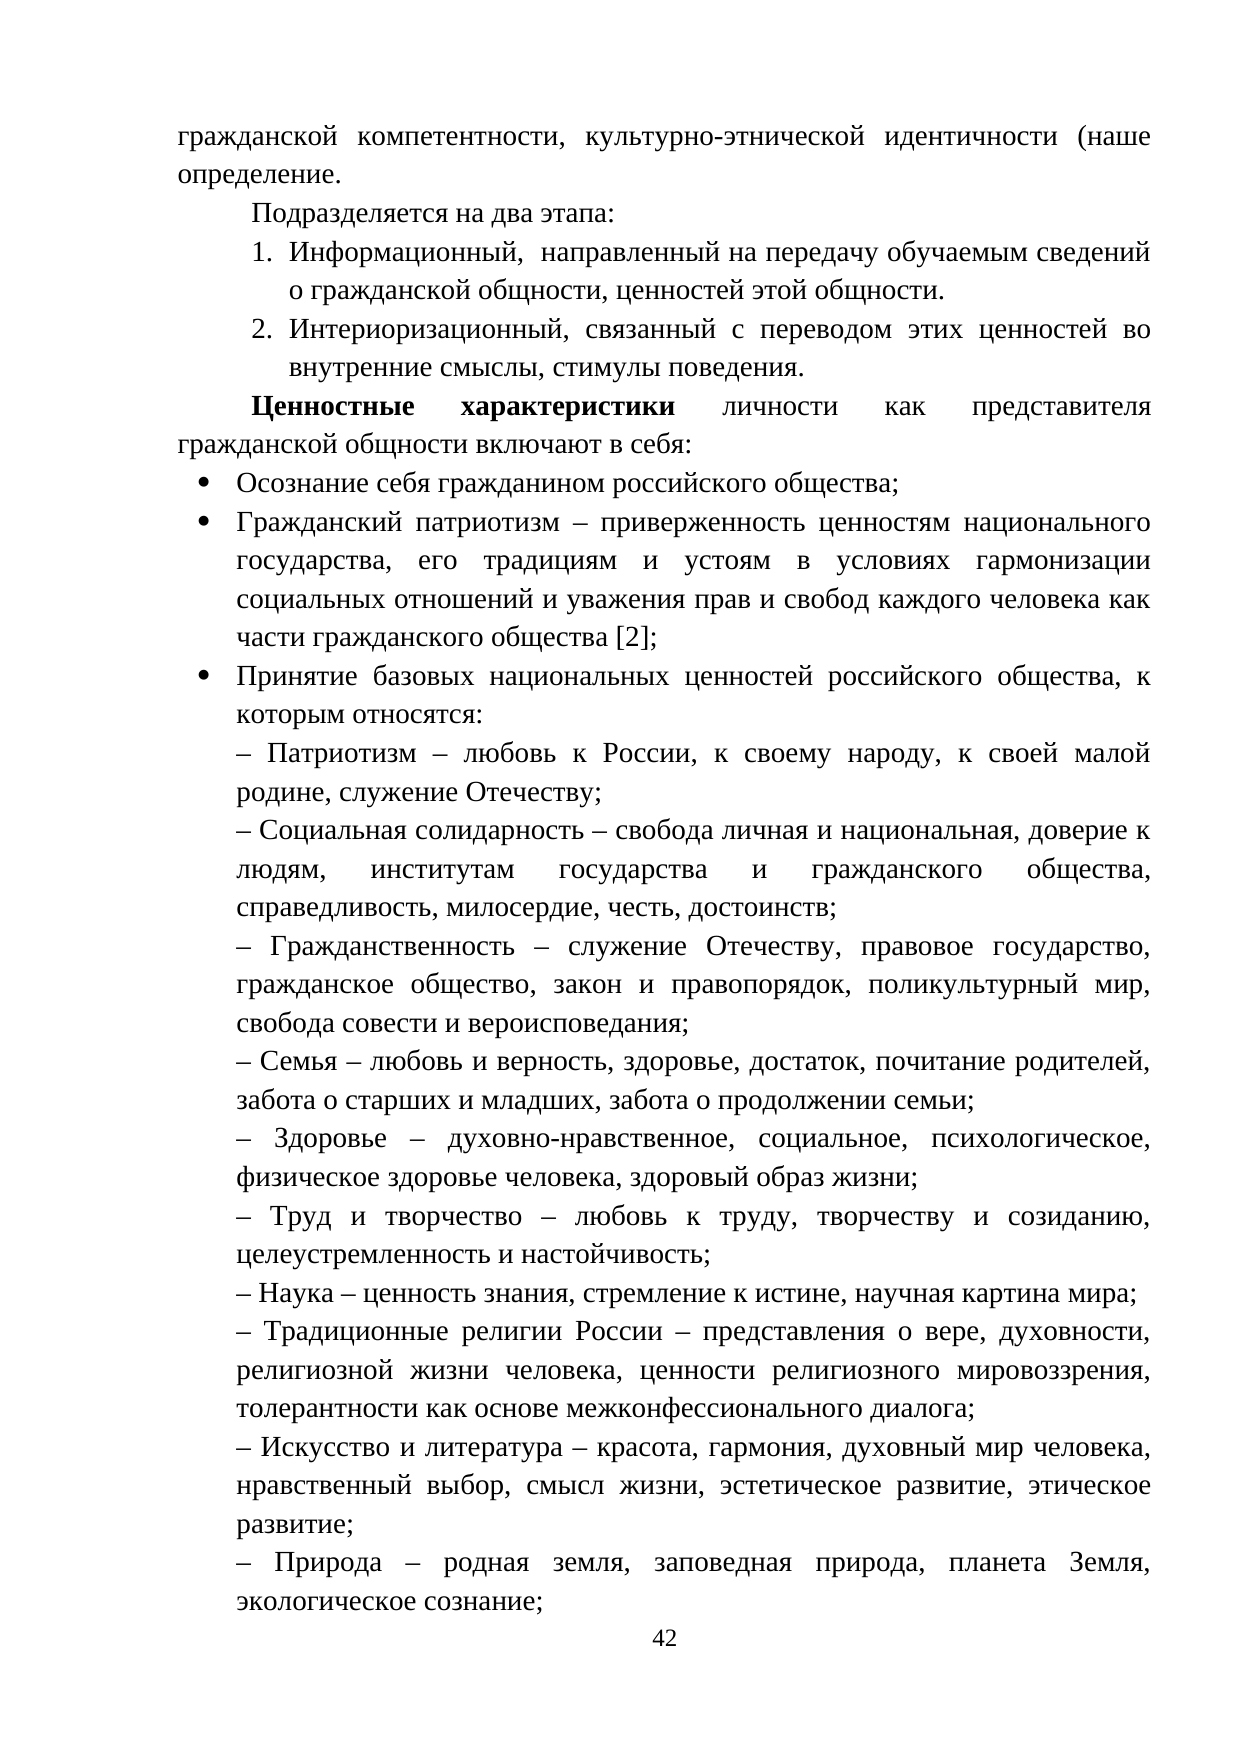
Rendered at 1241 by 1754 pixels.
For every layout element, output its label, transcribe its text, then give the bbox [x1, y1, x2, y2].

list Интериоризационный, связанный с переводом этих ценностей во внутренние смыслы, стимулы поведения. [251, 311, 1152, 383]
text – Наука – ценность знания, стремление к истине, научная картина мира; [236, 1275, 1152, 1308]
list Подразделяется на два этапа: [177, 195, 1152, 229]
text – Традиционные религии России – представления о вере, духовности, религиозной жизни человека, ценности религиозного мировоззрения, толерантности как основе межконфессионального диалога; [236, 1313, 1152, 1424]
text – Гражданственность – служение Отечеству, правовое государство, гражданское общество, закон и правопорядок, поликультурный мир, свобода совести и вероисповедания; [236, 928, 1152, 1038]
text – Труд и творчество – любовь к труду, творчеству и созиданию, целеустремленность и настойчивость; [236, 1198, 1152, 1270]
text – Искусство и литература – красота, гармония, духовный мир человека, нравственный выбор, смысл жизни, эстетическое развитие, этическое развитие; [236, 1429, 1152, 1539]
list Принятие базовых национальных ценностей российского общества, к которым относятся: [199, 658, 1152, 730]
text – Природа – родная земля, заповедная природа, планета Земля, экологическое сознание; [236, 1544, 1152, 1617]
text – Социальная солидарность – свобода личная и национальная, доверие к людям, институтам государства и гражданского общества, справедливость, милосердие, честь, достоинств; [236, 812, 1152, 923]
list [177, 118, 1152, 190]
list Информационный, направленный на передачу обучаемым сведений о гражданской общности, ценностей этой общности. [251, 234, 1152, 306]
list Осознание себя гражданином российского общества; [199, 465, 1152, 499]
text Ценностные характеристики личности как представителя гражданской общности включают в себя: [177, 388, 1152, 460]
list Гражданский патриотизм – приверженность ценностям национального государства, его традициям и устоям в условиях гармонизации социальных отношений и уважения прав и свобод каждого человека как части гражданского общества [2]; [199, 504, 1152, 653]
text – Здоровье – духовно-нравственное, социальное, психологическое, физическое здоровье человека, здоровый образ жизни; [236, 1121, 1152, 1193]
text – Патриотизм – любовь к России, к своему народу, к своей малой родине, служение Отечеству; [236, 735, 1152, 807]
text – Семья – любовь и верность, здоровье, достаток, почитание родителей, забота о старших и младших, забота о продолжении семьи; [236, 1043, 1152, 1116]
